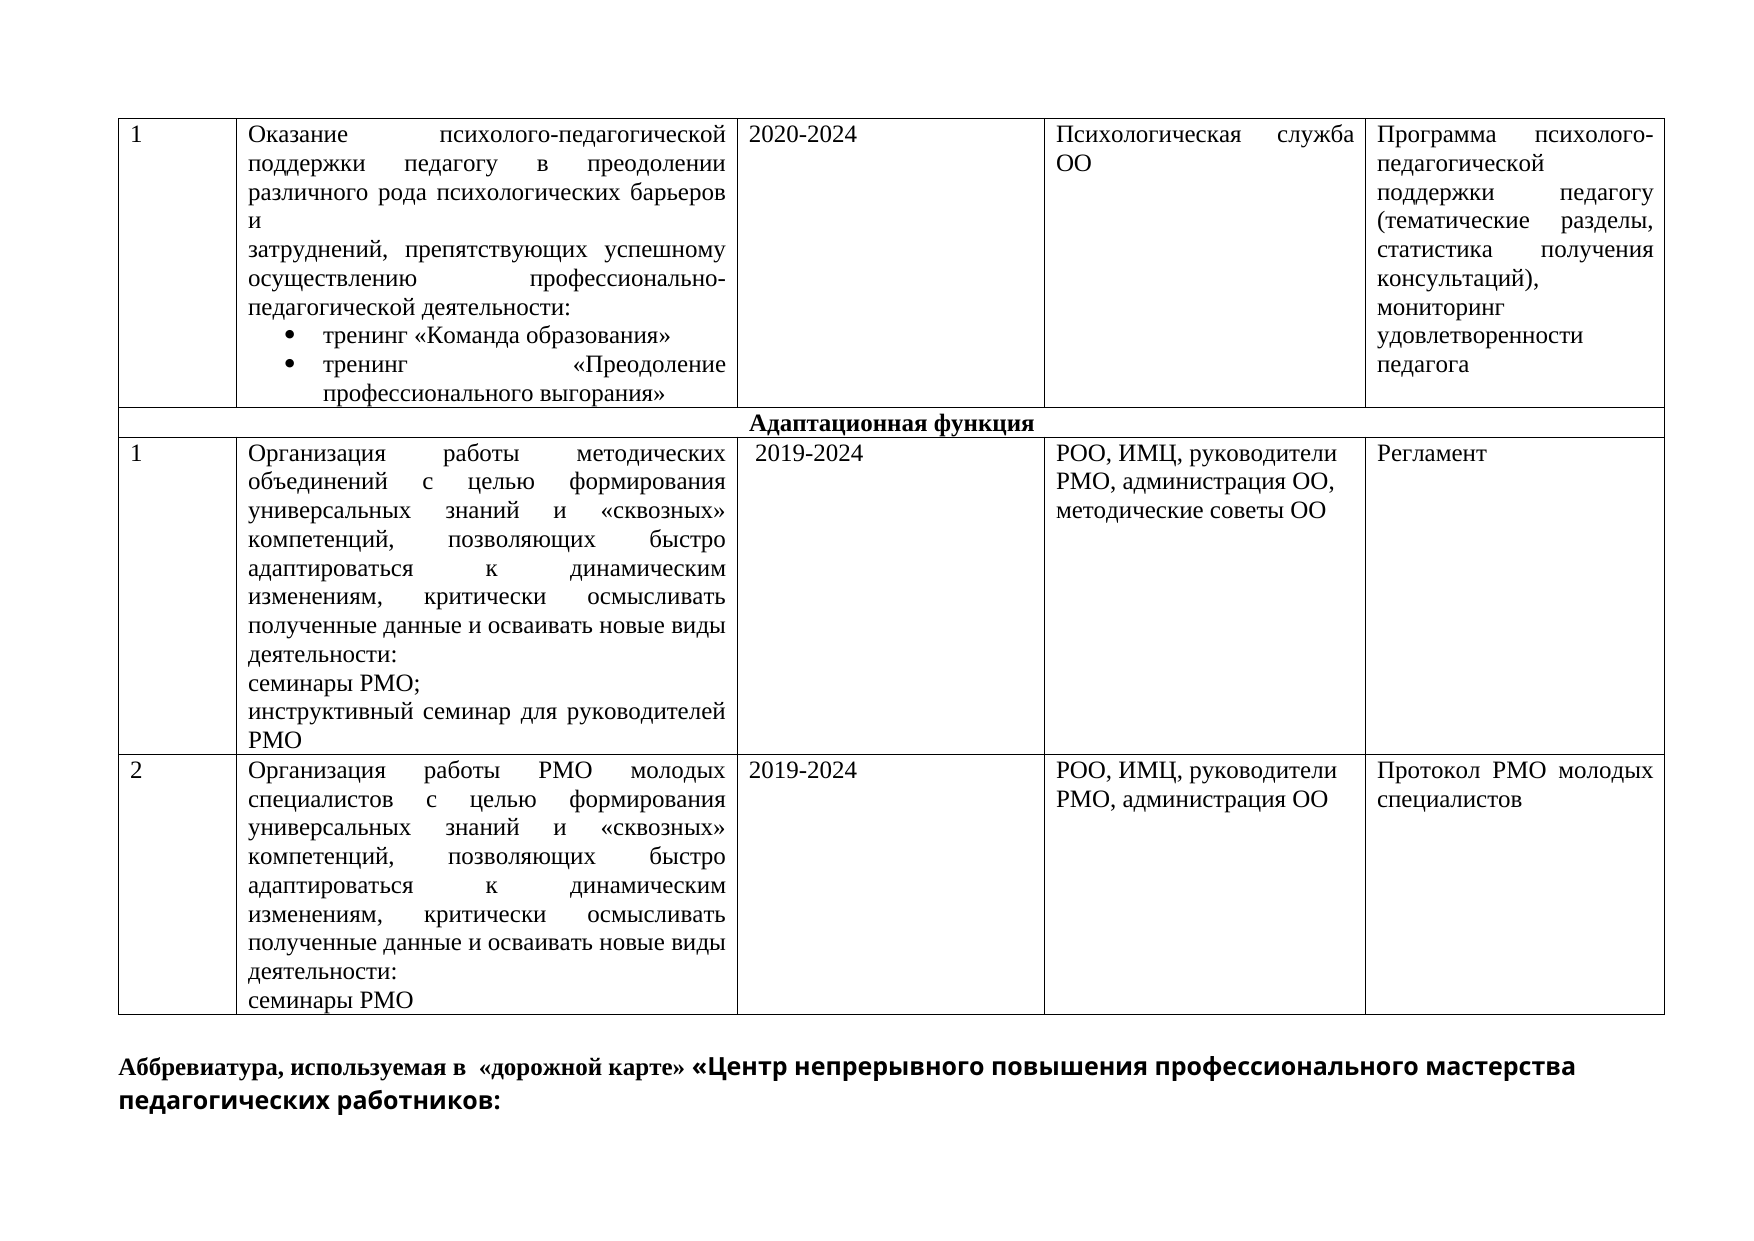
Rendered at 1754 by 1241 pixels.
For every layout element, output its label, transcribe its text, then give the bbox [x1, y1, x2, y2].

table_cell 1 [119, 119, 236, 407]
table_cell РОО, ИМЦ, руководители РМО, администрация ОО [1045, 755, 1365, 1014]
table_cell Регламент [1366, 438, 1664, 754]
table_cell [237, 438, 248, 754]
table_cell Программа психолого-педагогической поддержки педагогу (тематические разделы, статистика получения консультаций), мониторинг удовлетворенности педагога [1366, 119, 1664, 407]
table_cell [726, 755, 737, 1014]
table_cell 2 [119, 755, 236, 1014]
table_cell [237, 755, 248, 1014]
table_cell 2019-2024 [738, 755, 1044, 1014]
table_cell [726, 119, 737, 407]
table_cell 2020-2024 [738, 119, 1044, 407]
table_cell РОО, ИМЦ, руководители РМО, администрация ОО, методические советы ОО [1045, 438, 1365, 754]
table_cell 1 [119, 438, 236, 754]
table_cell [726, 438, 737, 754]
table_cell 2019-2024 [738, 438, 1044, 754]
table_cell Протокол РМО молодых специалистов [1366, 755, 1664, 1014]
table_cell Психологическая служба ОО [1045, 119, 1365, 407]
table_cell Адаптационная функция [119, 408, 1664, 437]
text Аббревиатура, используемая в «дорожной карте» «Центр непрерывного повышения профессионального мастерства педагогических работников: [118, 1049, 1665, 1117]
